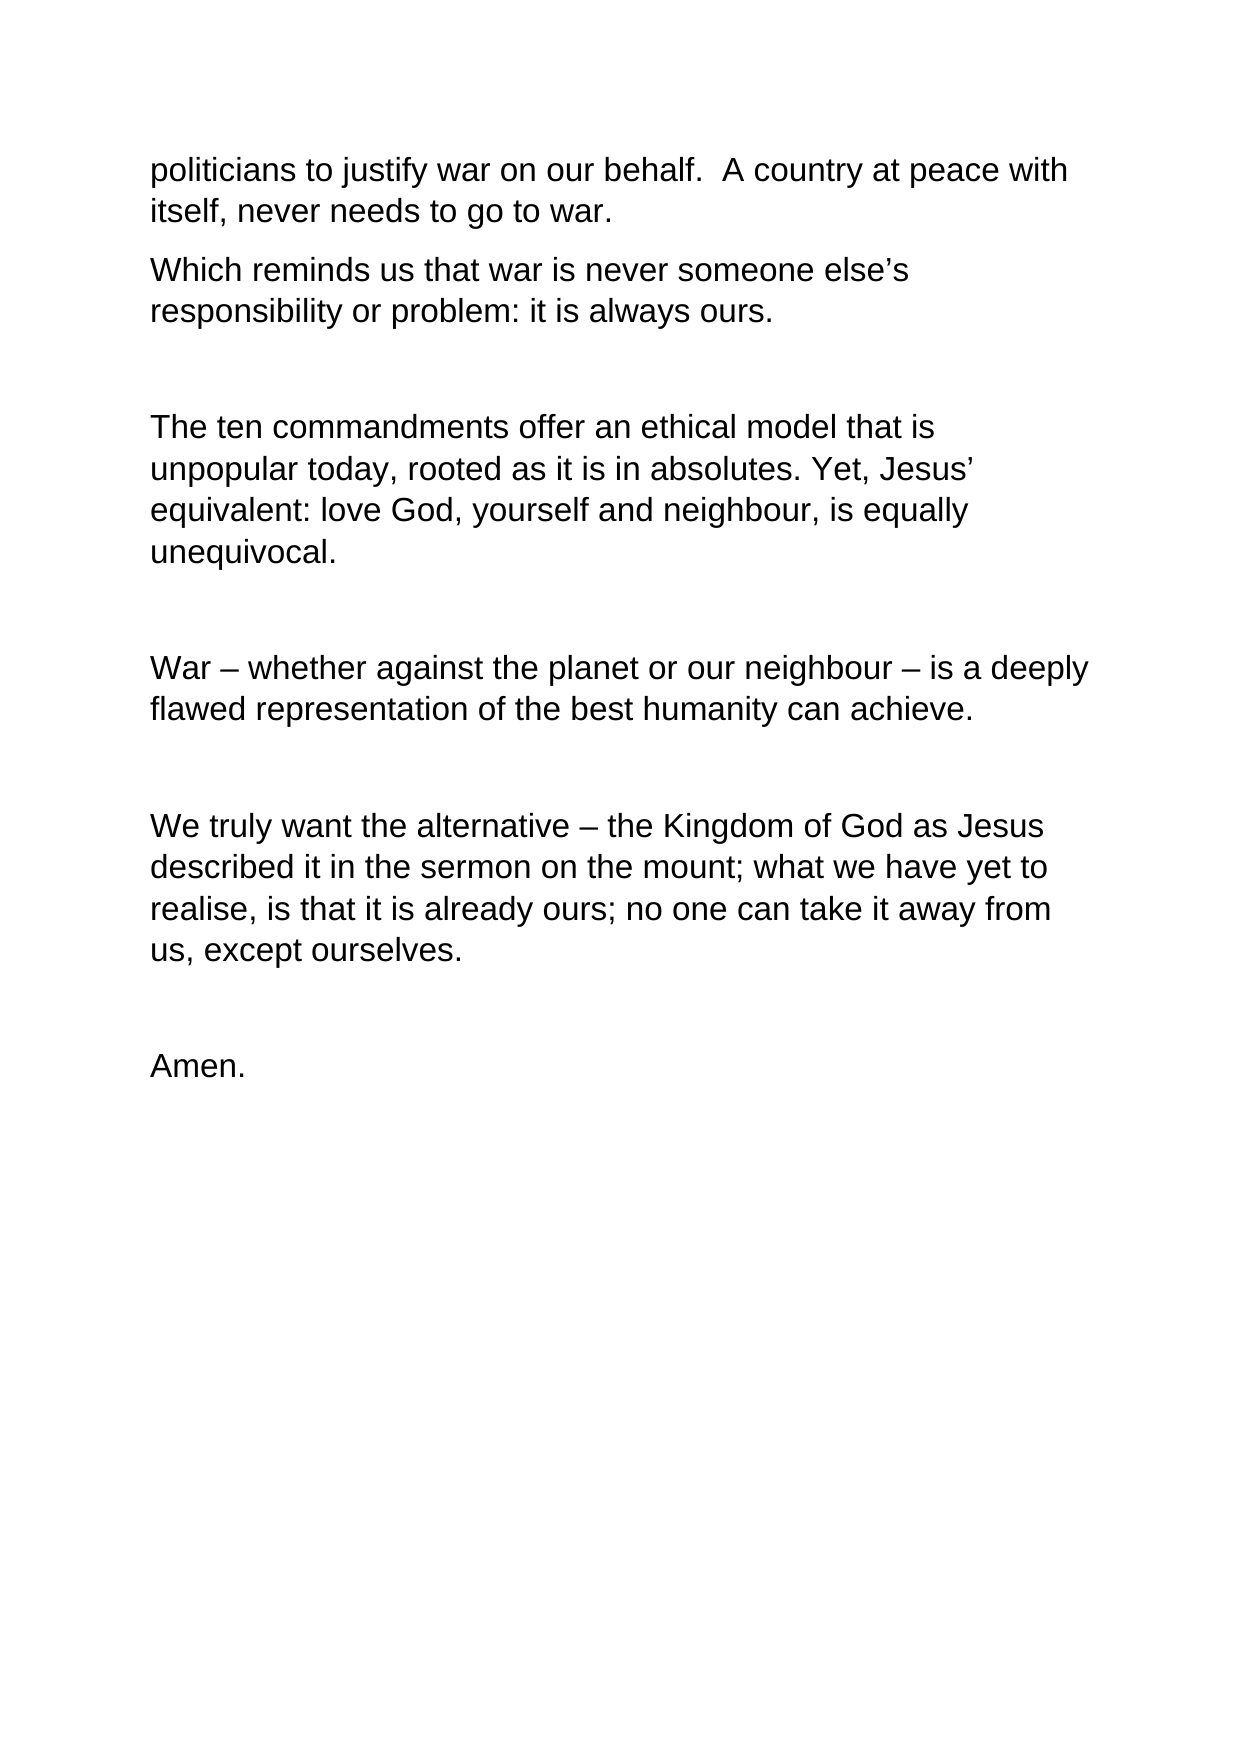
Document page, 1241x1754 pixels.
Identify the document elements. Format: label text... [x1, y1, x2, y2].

text We truly want the alternative – the Kingdom of God as Jesus described it in the sermon on the mount; what we have yet to realise, is that it is already ours; no one can take it away from us, except ourselves. [150, 806, 1090, 968]
text War – whether against the planet or our neighbour – is a deeply flawed representation of the best humanity can achieve. [150, 648, 1090, 728]
text The ten commandments offer an ethical model that is unpopular today, rooted as it is in absolutes. Yet, Jesus’ equivalent: love God, yourself and neighbour, is equally unequivocal. [150, 407, 1090, 570]
text Which reminds us that war is never someone else’s responsibility or problem: it is always ours. [150, 249, 1090, 329]
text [150, 150, 1090, 230]
text Amen. [150, 1046, 1090, 1085]
